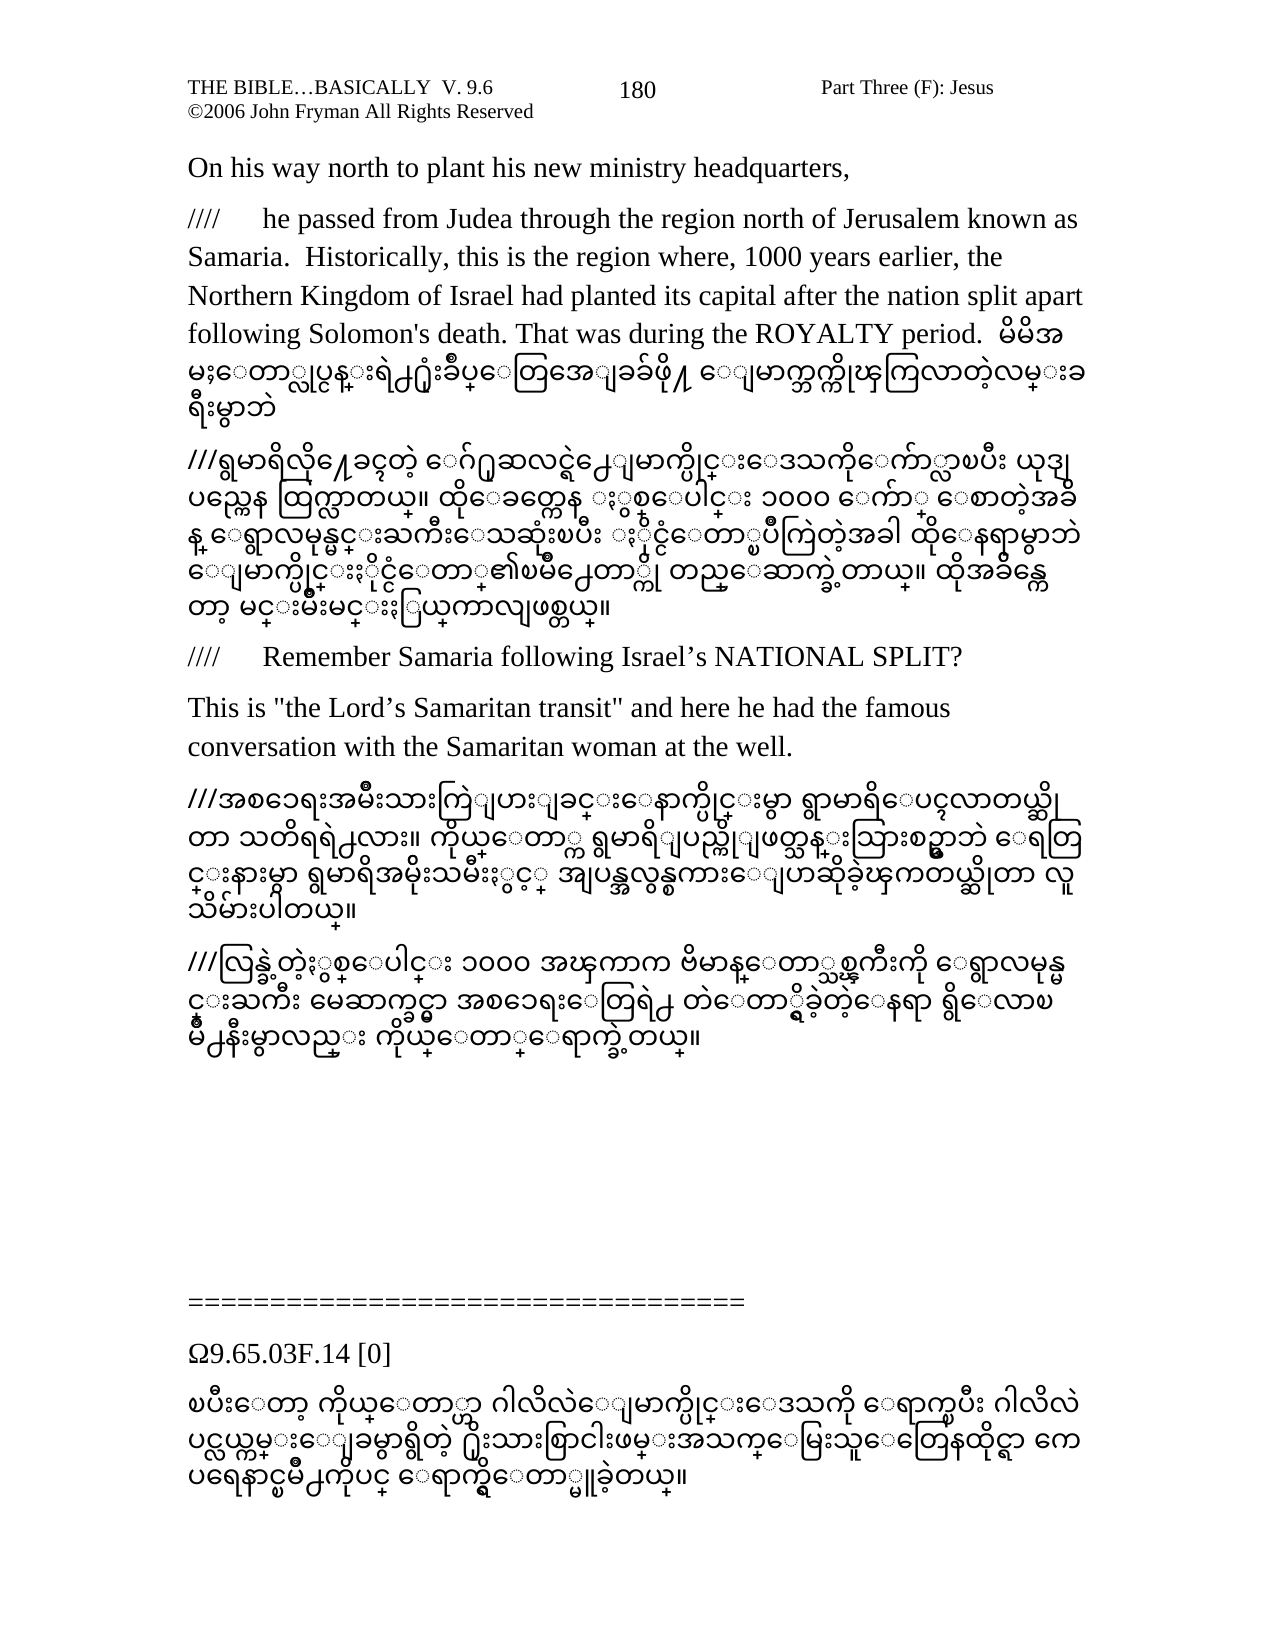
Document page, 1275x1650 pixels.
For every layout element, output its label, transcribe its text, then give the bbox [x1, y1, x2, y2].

text ================================== [187, 1285, 1087, 1318]
text ///ရွမာရိလို႔ေခၚတဲ့ ေဂ်႐ုဆလင္ရဲ႕ေျမာက္ပိုင္းေဒသကိုေက်ာ္လာၿပီး ယုဒျပည္ကေန ထြက္လာတယ္။ ထိုေခတ္ကေန ႏွစ္ေပါင္း ၁၀၀၀ ေက်ာ္ ေစာတဲ့အခ်ိန္ ေရွာလမုန္မင္းႀကီးေသဆုံးၿပီး ႏိုင္ငံေတာ္ၿပိဳကြဲတဲ့အခါ ထိုေနရာမွာဘဲ ေျမာက္ပိုင္းႏိုင္ငံေတာ္၏ၿမိဳ႕ေတာ္ကို တည္ေဆာက္ခဲ့တာယ္။ ထိုအခ်ိန္ကေတာ့ မင္းမ်ိဳးမင္းႏြယ္ကာလျဖစ္တယ္။ [187, 440, 1087, 622]
text //// Remember Samaria following Israel’s NATIONAL SPLIT? [187, 639, 1087, 673]
text ///အစၥေရးအမ်ိဳးသားကြဲျပားျခင္းေနာက္ပိုင္းမွာ ရွာမာရိေပၚလာတယ္ဆိုတာ သတိရရဲ႕လား။ ကိုယ္ေတာ္က ရွမာရိျပည္ကိုျဖတ္သန္းသြားစဥ္မွာဘဲ ေရတြင္းနားမွာ ရွမာရိအမ်ိုးသမီးႏွင့္ အျပန္အလွန္စကားေျပာဆိုခဲ့ၾကတယ္ဆိုတာ လူသိမ်ားပါတယ္။ [187, 780, 1087, 925]
text Ω9.65.03F.14 [0] [187, 1336, 1087, 1369]
text ///လြန္ခဲ့တဲ့ႏွစ္ေပါင္း ၁၀၀၀ အၾကာက ဗိမာန္ေတာ္သစ္ၾကီးကို ေရွာလမုန္မင္းႀကီး မေဆာက္ခင္မွာ အစၥေရးေတြရဲ႕ တဲေတာ္ရွိခဲ့တဲ့ေနရာ ရွိေလာၿမိဳ႕နီးမွာလည္း ကိုယ္ေတာ္ေရာက္ခဲ့တယ္။ [187, 943, 1087, 1052]
text On his way north to plant his new ministry headquarters, [187, 150, 1087, 183]
text ၿပီးေတာ့ ကိုယ္ေတာ္ဟာ ဂါလိလဲေျမာက္ပိုင္းေဒသကို ေရာက္ၿပီး ဂါလိလဲပင္လယ္ကမ္းေျခမွာရွိတဲ့ ႐ိုးသားစြာငါးဖမ္းအသက္ေမြးသူေတြေနထိုင္ရာ ကေပရေနာင္ၿမိဳ႕ကိုပင္ ေရာက္ရွိေတာ္မူခဲ့တယ္။ [187, 1387, 1087, 1491]
text This is "the Lord’s Samaritan transit" and here he had the famous conversation with the Samaritan woman at the well. [187, 690, 1087, 762]
text //// he passed from Judea through the region north of Jerusalem known as Samaria. Historically, this is the region where, 1000 years earlier, the Northern Kingdom of Israel had planted its capital after the nation split apart following Solomon's death. That was during the ROYALTY period. မိမိအမႈေတာ္လုပ္ငန္းရဲ႕႐ုံးခ်ဳပ္ေတြအေျခခ်ဖို႔ ေျမာက္ဘက္ကိုၾကြလာတဲ့လမ္းခရီးမွာဘဲ [187, 201, 1087, 423]
